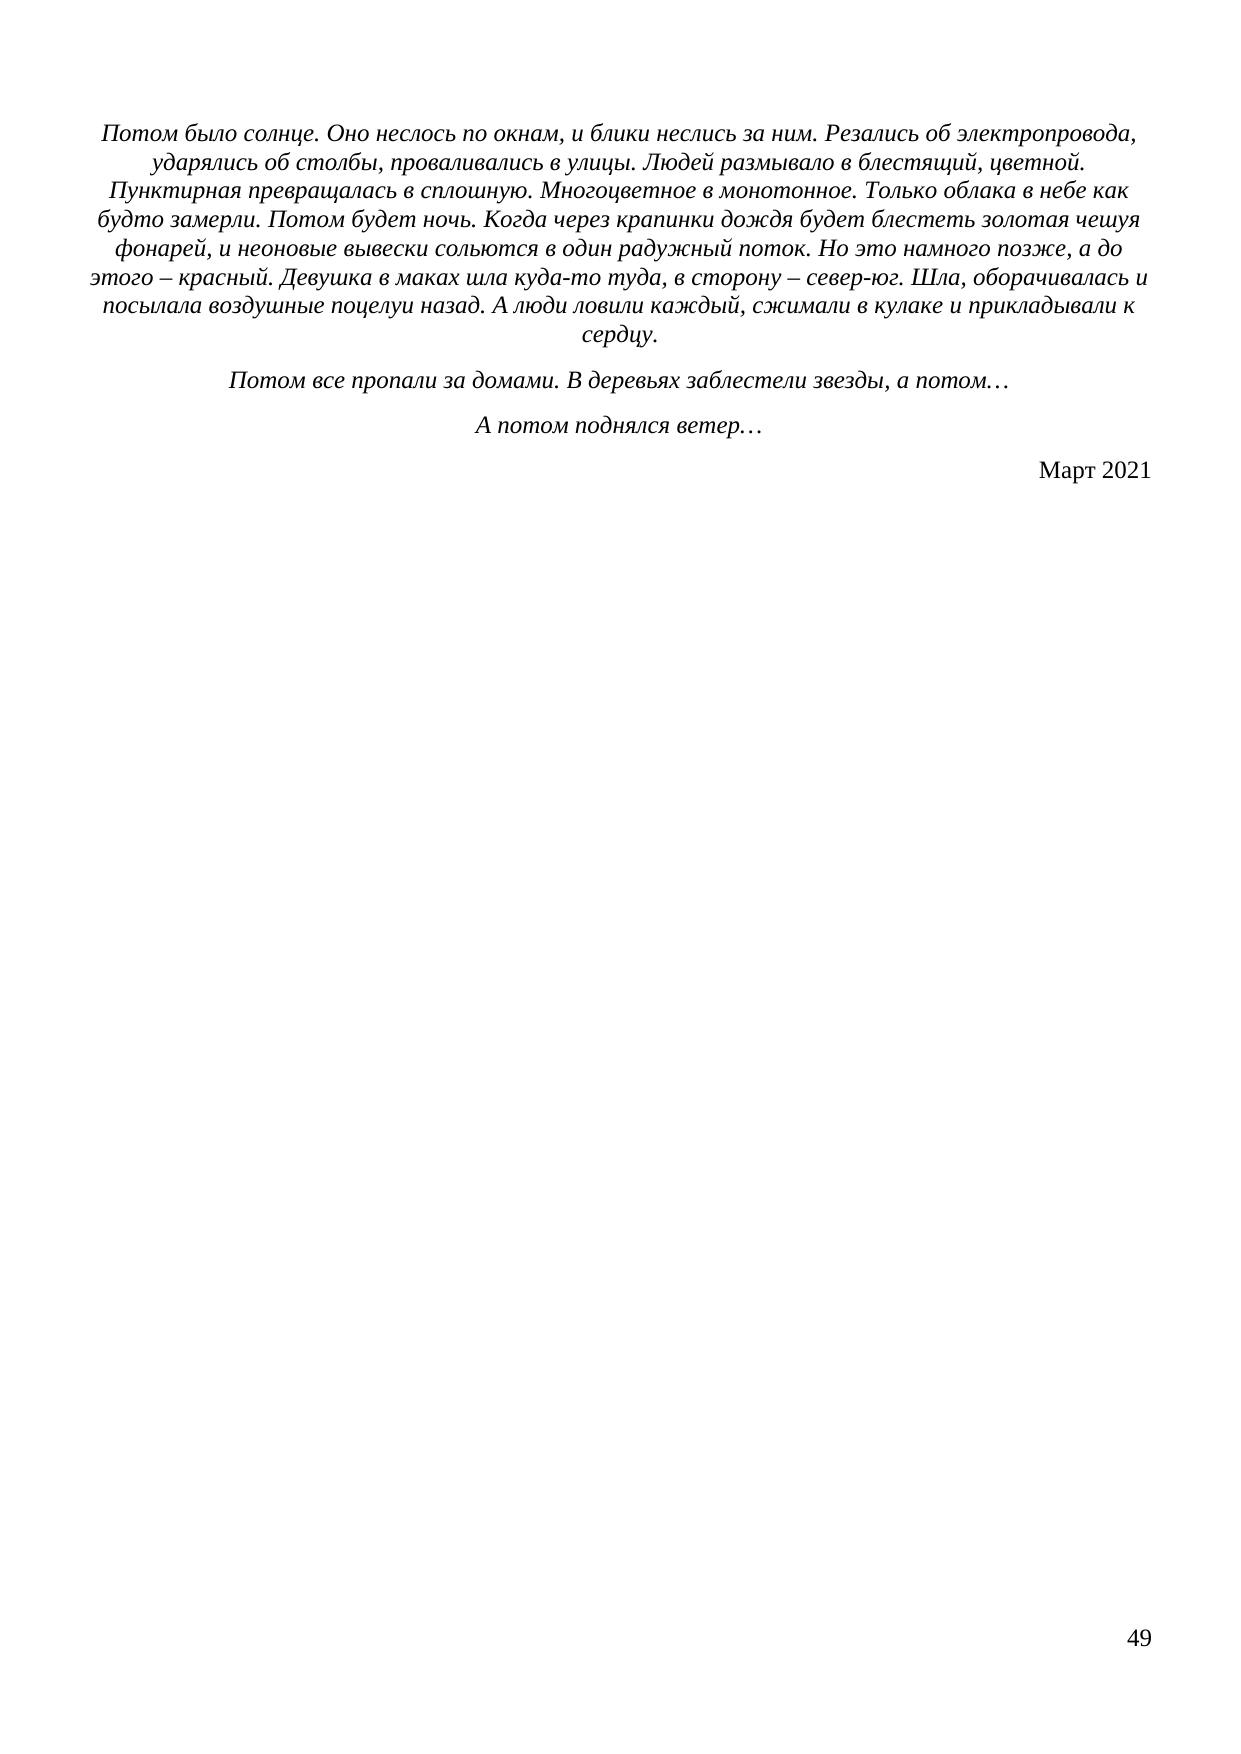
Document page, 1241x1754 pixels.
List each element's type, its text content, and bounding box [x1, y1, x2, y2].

text А потом поднялся ветер… [88, 410, 1152, 439]
text Потом было солнце. Оно неслось по окнам, и блики неслись за ним. Резались об электропровода, ударялись об столбы, проваливались в улицы. Людей размывало в блестящий, цветной. Пунктирная превращалась в сплошную. Многоцветное в монотонное. Только облака в небе как будто замерли. Потом будет ночь. Когда через крапинки дождя будет блестеть золотая чешуя фонарей, и неоновые вывески сольются в один радужный поток. Но это намного позже, а до этого – красный. Девушка в маках шла куда-то туда, в сторону – север-юг. Шла, оборачивалась и посылала воздушные поцелуи назад. А люди ловили каждый, сжимали в кулаке и прикладывали к сердцу. [88, 118, 1152, 348]
text Март 2021 [88, 456, 1152, 484]
text Потом все пропали за домами. В деревьях заблестели звезды, а потом… [88, 365, 1152, 393]
